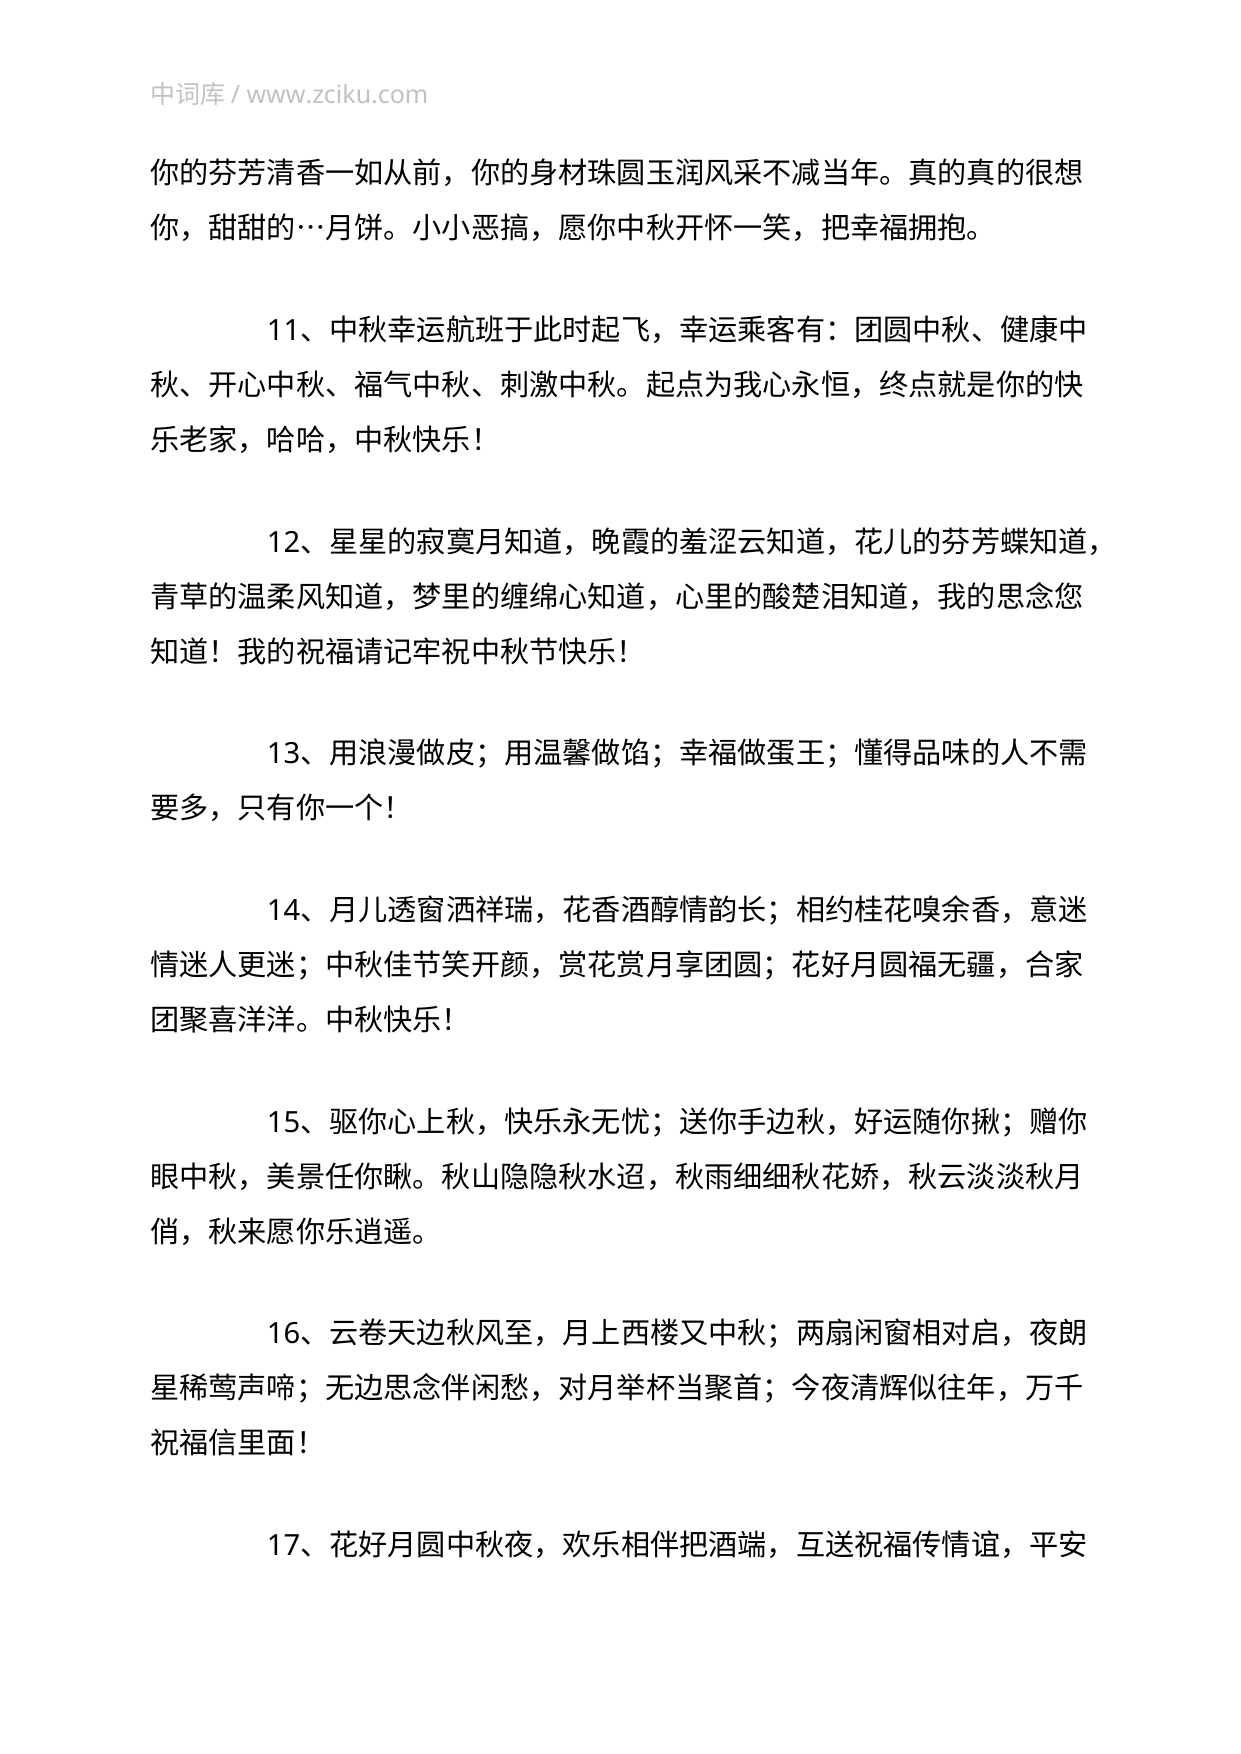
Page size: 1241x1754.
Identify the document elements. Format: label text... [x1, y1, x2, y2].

text 16、云卷天边秋风至，月上西楼又中秋；两扇闲窗相对启，夜朗星稀莺声啼；无边思念伴闲愁，对月举杯当聚首；今夜清辉似往年，万千祝福信里面！ [150, 1310, 1090, 1462]
text 13、用浪漫做皮；用温馨做馅；幸福做蛋王；懂得品味的人不需要多，只有你一个！ [150, 730, 1090, 827]
text 11、中秋幸运航班于此时起飞，幸运乘客有：团圆中秋、健康中秋、开心中秋、福气中秋、刺激中秋。起点为我心永恒，终点就是你的快乐老家，哈哈，中秋快乐！ [150, 307, 1090, 459]
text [150, 1522, 1090, 1564]
text 15、驱你心上秋，快乐永无忧；送你手边秋，好运随你揪；赠你眼中秋，美景任你瞅。秋山隐隐秋水迢，秋雨细细秋花娇，秋云淡淡秋月俏，秋来愿你乐逍遥。 [150, 1098, 1090, 1251]
text 14、月儿透窗洒祥瑞，花香酒醇情韵长；相约桂花嗅余香，意迷情迷人更迷；中秋佳节笑开颜，赏花赏月享团圆；花好月圆福无疆，合家团聚喜洋洋。中秋快乐！ [150, 887, 1090, 1039]
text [150, 150, 1090, 247]
text 12、星星的寂寞月知道，晚霞的羞涩云知道，花儿的芬芳蝶知道，青草的温柔风知道，梦里的缠绵心知道，心里的酸楚泪知道，我的思念您知道！我的祝福请记牢祝中秋节快乐！ [150, 518, 1090, 671]
